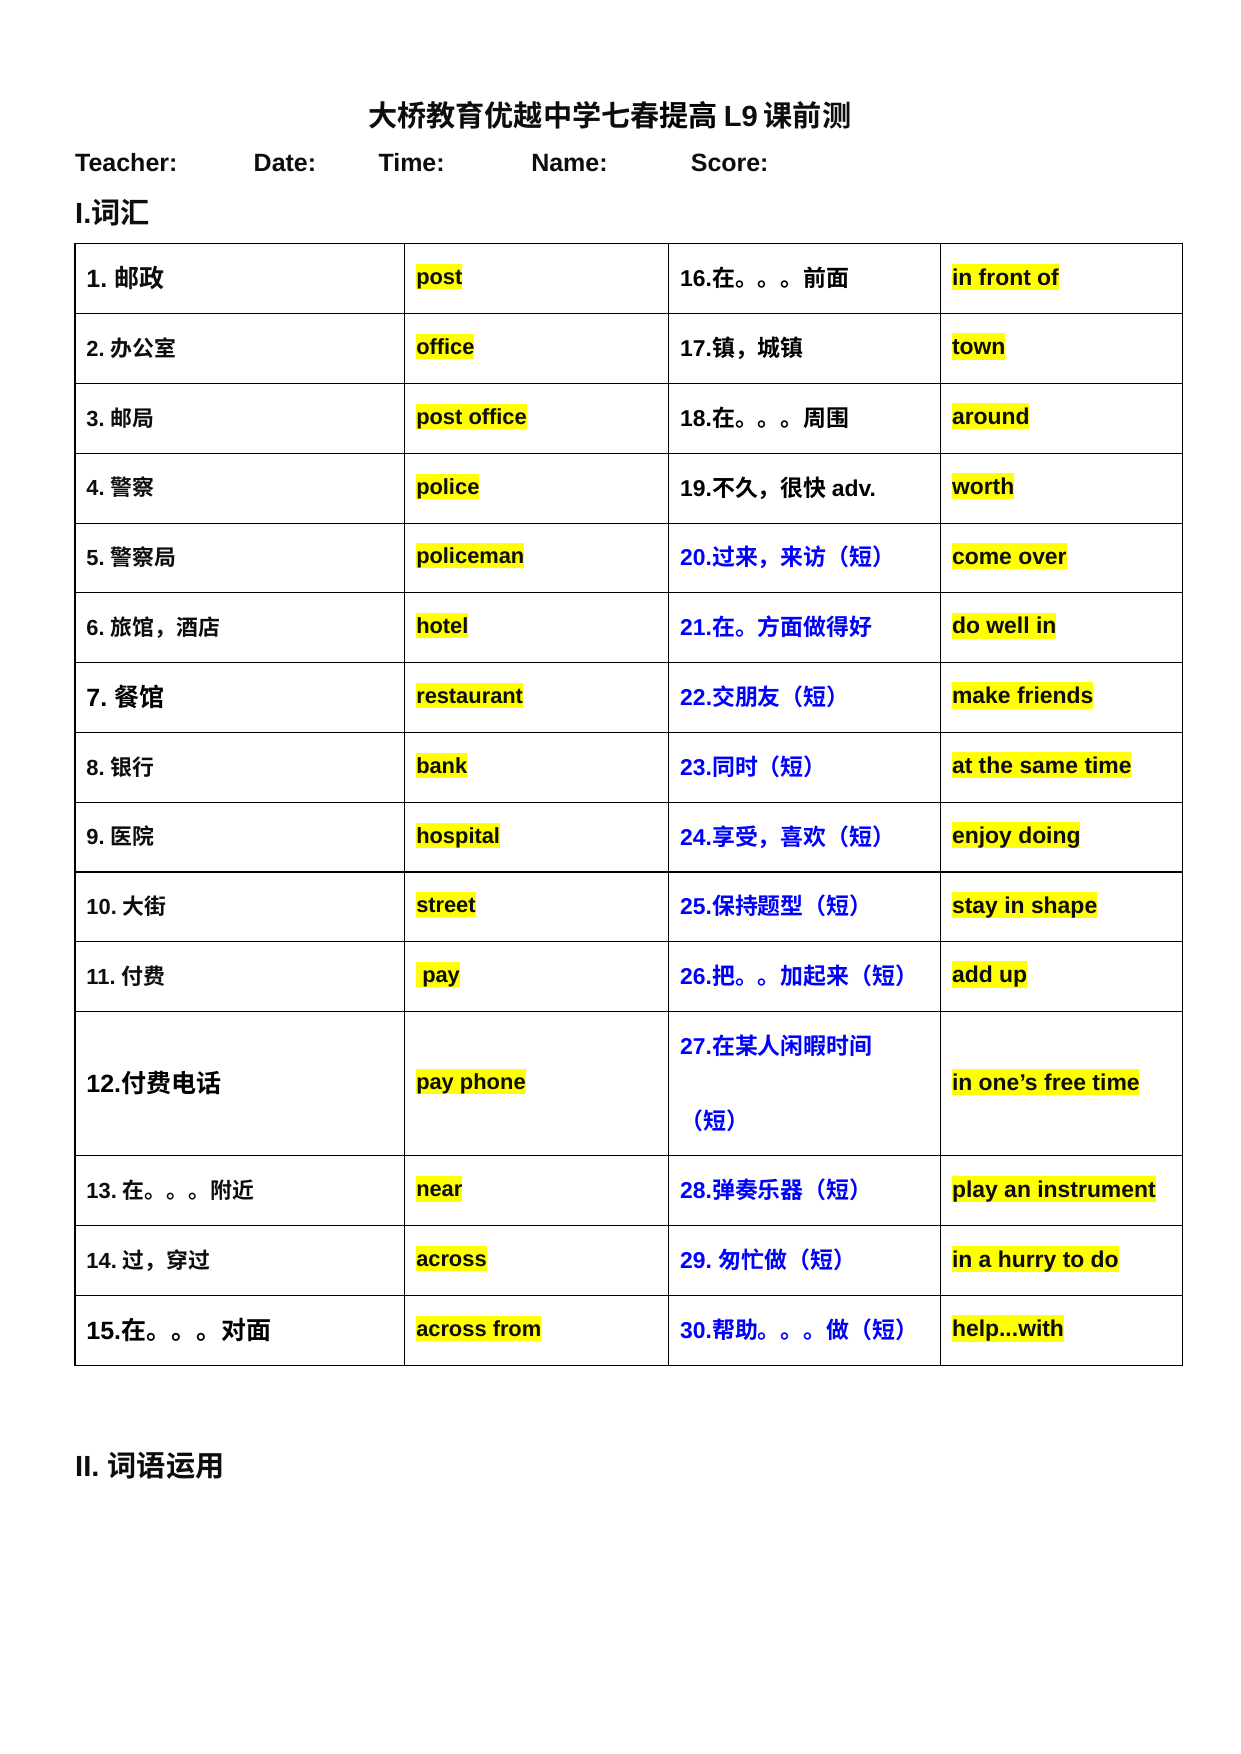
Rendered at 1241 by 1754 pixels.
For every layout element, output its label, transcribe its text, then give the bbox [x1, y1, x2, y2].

text II. 词语运用 [75, 1431, 1165, 1496]
table_cell 旅馆，酒店 [76, 593, 404, 662]
table_cell bank [405, 733, 668, 802]
table_cell restaurant [405, 663, 668, 732]
table_cell 25.保持题型（短） [669, 873, 940, 941]
table_cell in one’s free time [941, 1012, 1182, 1155]
table_header post [405, 244, 668, 313]
table_cell 21.在。方面做得好 [669, 593, 940, 662]
table_cell 大街 [76, 873, 404, 941]
text 大桥教育优越中学七春提高L9课前测 [75, 81, 1165, 146]
table_header in front of [941, 244, 1182, 313]
table_header 16.在。。。前面 [669, 244, 940, 313]
table_cell 27.在某人闲暇时间（短） [669, 1012, 940, 1155]
table_cell 28.弹奏乐器（短） [669, 1156, 940, 1225]
table_cell do well in [941, 593, 1182, 662]
table_cell help...with [941, 1296, 1182, 1365]
table_cell pay [405, 942, 668, 1011]
table_cell at the same time [941, 733, 1182, 802]
table_cell policeman [405, 524, 668, 592]
table_cell 26.把。。加起来（短） [669, 942, 940, 1011]
table_cell play an instrument [941, 1156, 1182, 1225]
table_cell office [405, 314, 668, 383]
table_cell across [405, 1226, 668, 1295]
table_cell in a hurry to do [941, 1226, 1182, 1295]
table_cell 15.在。。。对面 [76, 1296, 404, 1365]
table_cell 12.付费电话 [76, 1012, 404, 1155]
table_cell 29. 匆忙做（短） [669, 1226, 940, 1295]
table_cell add up [941, 942, 1182, 1011]
table_cell 警察 [76, 454, 404, 522]
table_cell 23.同时（短） [669, 733, 940, 802]
table_cell 在。。。附近 [76, 1156, 404, 1225]
table_cell 22.交朋友（短） [669, 663, 940, 732]
table_cell hotel [405, 593, 668, 662]
text Teacher: Date: Time: Name: Score: [75, 146, 1165, 178]
table_cell hospital [405, 803, 668, 871]
table_cell street [405, 873, 668, 941]
table_cell stay in shape [941, 873, 1182, 941]
table_cell post office [405, 384, 668, 453]
table_cell 18.在。。。周围 [669, 384, 940, 453]
table_cell 付费 [76, 942, 404, 1011]
table_cell worth [941, 454, 1182, 522]
table_cell 医院 [76, 803, 404, 871]
table_cell near [405, 1156, 668, 1225]
table_cell make friends [941, 663, 1182, 732]
table_cell around [941, 384, 1182, 453]
table_cell 19.不久，很快 adv. [669, 454, 940, 522]
table_cell police [405, 454, 668, 522]
table_cell come over [941, 524, 1182, 592]
table_cell 20.过来，来访（短） [669, 524, 940, 592]
table_cell 过，穿过 [76, 1226, 404, 1295]
table_cell 办公室 [76, 314, 404, 383]
table_cell enjoy doing [941, 803, 1182, 871]
table_cell 警察局 [76, 524, 404, 592]
table_header 1. 邮政 [76, 244, 404, 313]
table_cell 银行 [76, 733, 404, 802]
table_cell pay phone [405, 1012, 668, 1155]
table_cell 24.享受，喜欢（短） [669, 803, 940, 871]
table_cell across from [405, 1296, 668, 1365]
table_cell 邮局 [76, 384, 404, 453]
table_cell 30.帮助。。。做（短） [669, 1296, 940, 1365]
text I.词汇 [75, 178, 1165, 243]
table_cell town [941, 314, 1182, 383]
table_cell 餐馆 [76, 663, 404, 732]
table_cell 17.镇，城镇 [669, 314, 940, 383]
